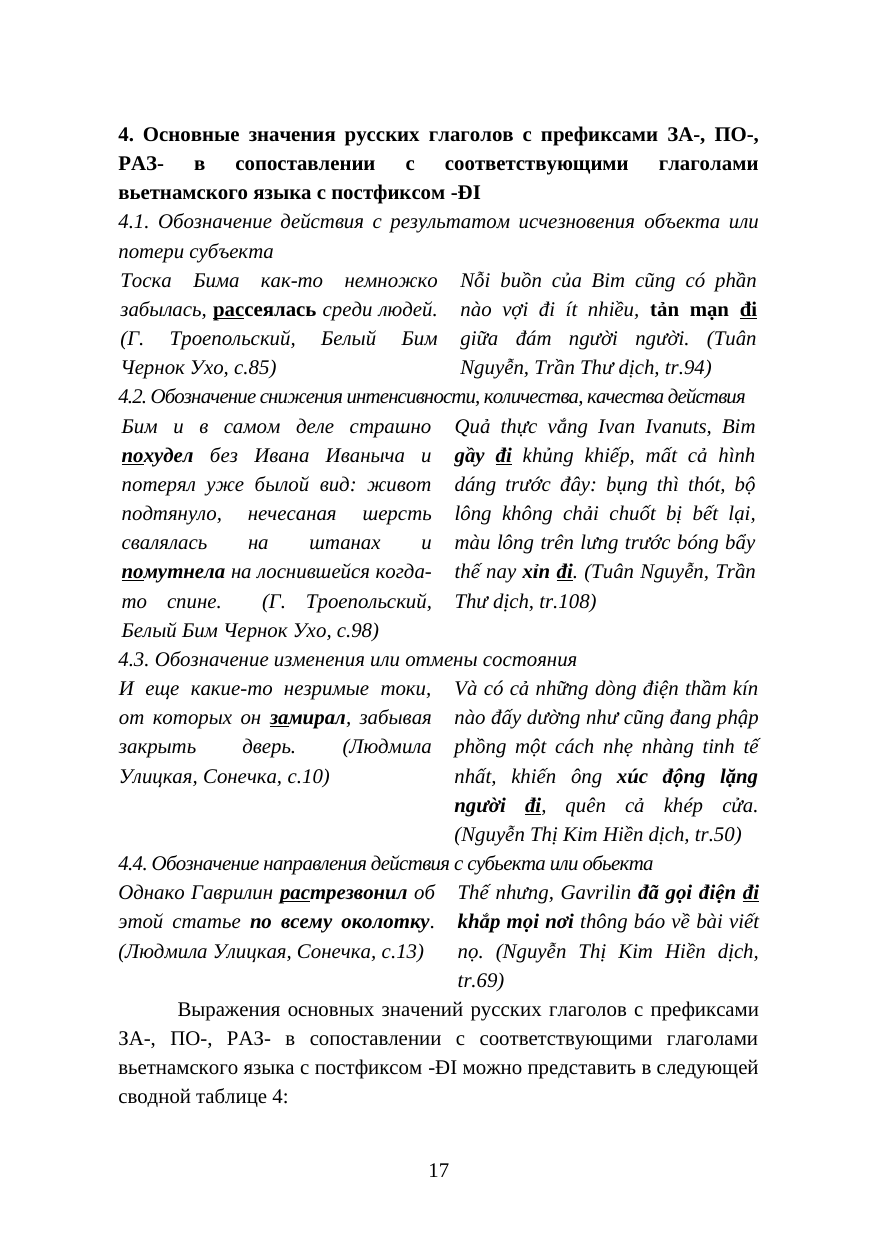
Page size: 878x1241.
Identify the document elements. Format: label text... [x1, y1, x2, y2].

table_header Nỗi buồn của Bim cũng có phần nào vợi đi ít nhiều, tản mạn đi giữa đám người người. (Tuân Nguyễn, Trần Thư dịch, tr.94) [449, 264, 768, 381]
text 4.4. Обозначение направления действия с субьекта или обьекта [118, 847, 759, 876]
text 4.3. Обозначение изменения или отмены состояния [118, 643, 759, 672]
text Выражения основных значений русскиx глаголов с префиксами ЗА-, ПО-, РАЗ- в сопоставлении с соответствующими глаголами вьетнамского языка с постфиксом -ĐI можно представить в следующей сводной таблице 4: [118, 993, 759, 1110]
text 4.1. Обозначение действия с результатом исчезновения объекта или потери субъекта [118, 206, 759, 264]
table_header Тоска Бима как-то немножко забылась, рассеялась среди людей. (Г. Троепольский, Белый Бим Чернок Ухо, с.85) [109, 264, 449, 381]
table_header Thế nhưng, Gavrilin đã gọi điện đi khắp mọi nơi thông báo về bài viết nọ. (Nguyễn Thị Kim Hiền dịch, tr.69) [446, 876, 770, 993]
table_header Quả thực vắng Ivan Ivanuts, Bim gầy đi khủng khiếp, mất cả hình dáng trước đây: bụng thì thót, bộ lông không chải chuốt bị bết lại, màu lông trên lưng trước bóng bẩy thế nay xỉn đi. (Tuân Nguyễn, Trần Thư dịch, tr.108) [443, 410, 767, 643]
table_header Và có cả những dòng điện thầm kín nào đấy dường như cũng đang phập phồng một cách nhẹ nhàng tinh tế nhất, khiến ông xúc động lặng người đi, quên cả khép cửa. (Nguyễn Thị Kim Hiền dịch, tr.50) [443, 672, 769, 847]
table_header И еще какие-то незримые токи, от которых он замирал, забывая закрыть дверь. (Людмила Улицкая, Сонечка, c.10) [108, 672, 443, 847]
table_header Бим и в самом деле страшно похудел без Ивана Иваныча и потерял уже былой вид: живот подтянуло, нечесаная шерсть свалялась на штанах и помутнела на лоснившейся когда-то спине. (Г. Троепольский, Белый Бим Чернок Ухо, с.98) [110, 410, 443, 643]
text 4. Основные значения русских глаголов с префиксами ЗА-, ПО-, РАЗ- в сопоставлении с соответствующими глаголами вьетнамского языка с постфиксом -ĐI [118, 118, 759, 206]
text 4.2. Обозначение снижения интенсивности, количества, качества действия [118, 381, 759, 410]
table_header Однако Гаврилин растрезвонил об этой статье по всему околотку. (Людмила Улицкая, Сонечка, c.13) [107, 876, 446, 993]
